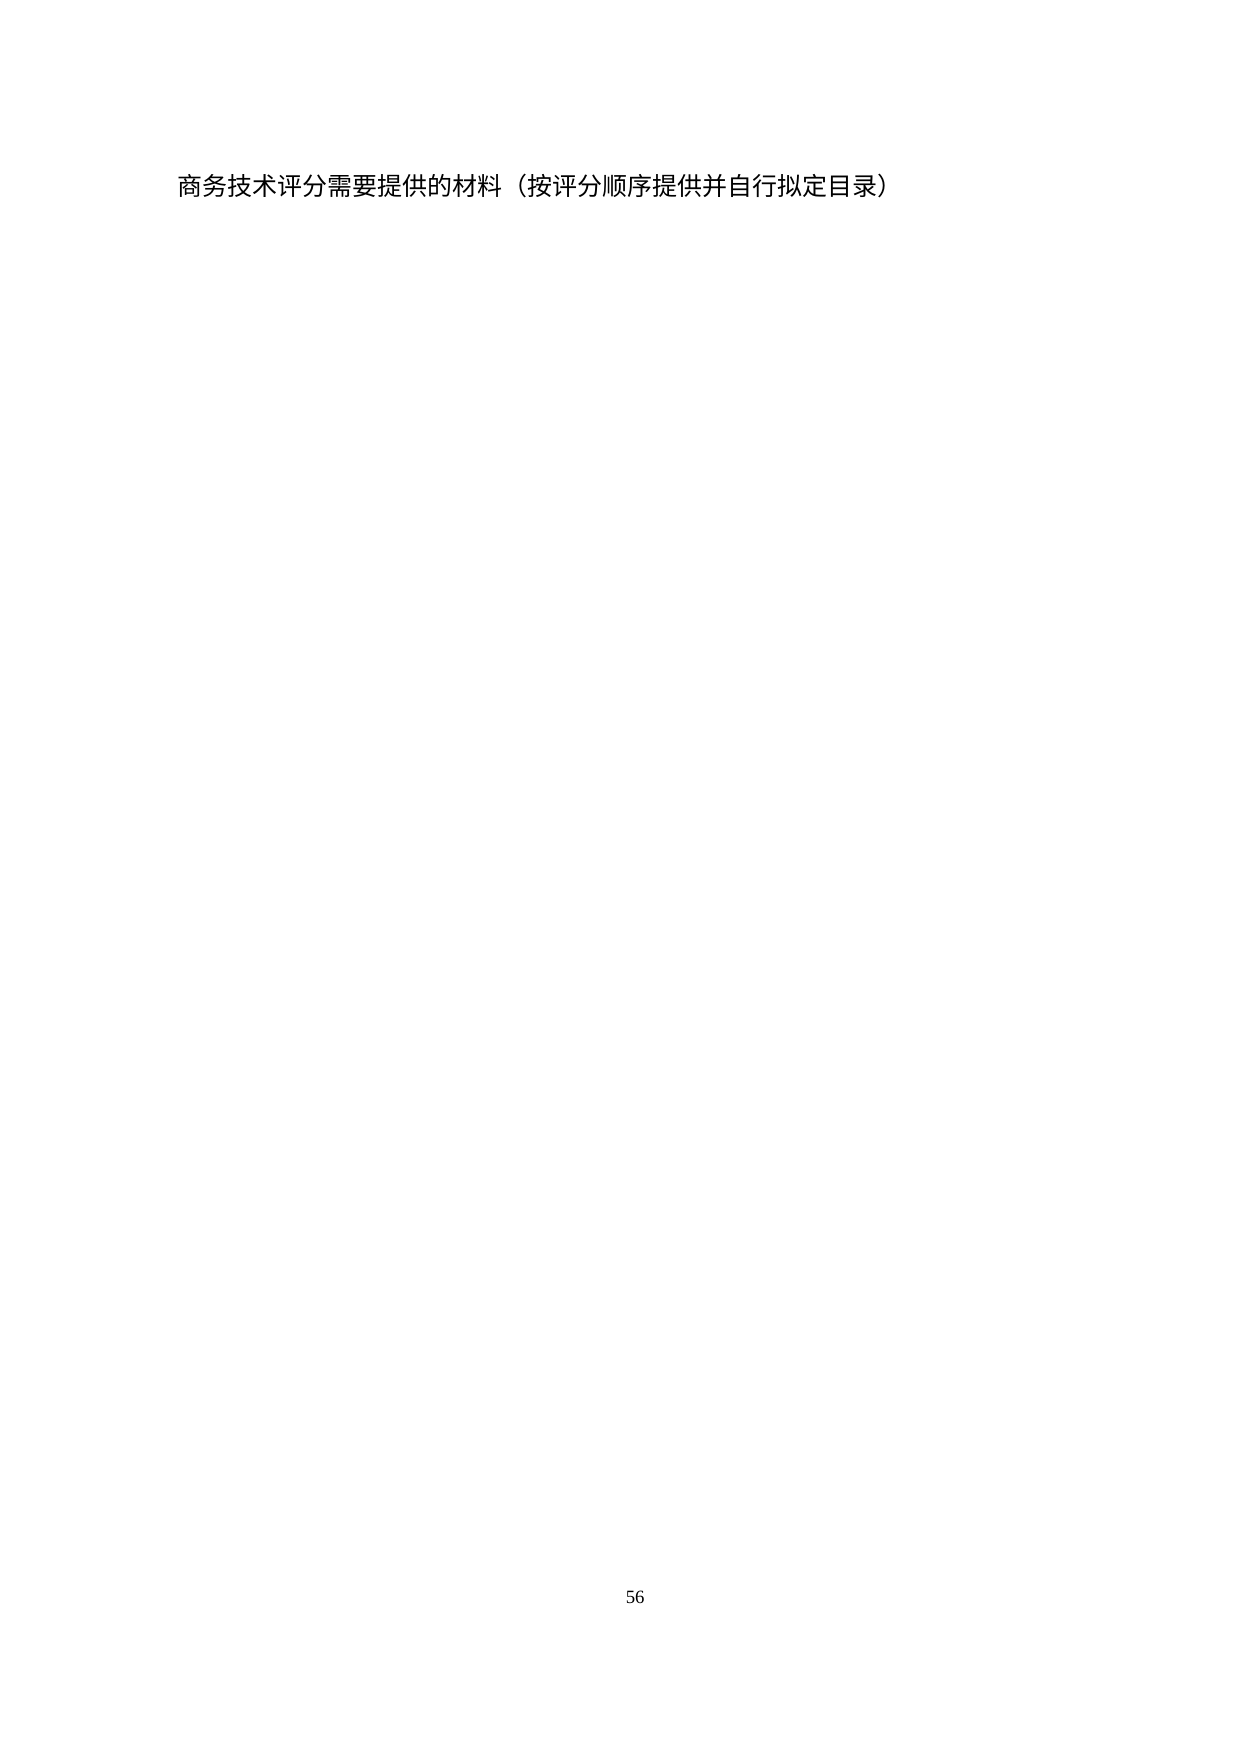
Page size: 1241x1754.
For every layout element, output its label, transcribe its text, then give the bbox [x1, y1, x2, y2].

text 商务技术评分需要提供的材料（按评分顺序提供并自行拟定目录） [148, 154, 1122, 215]
